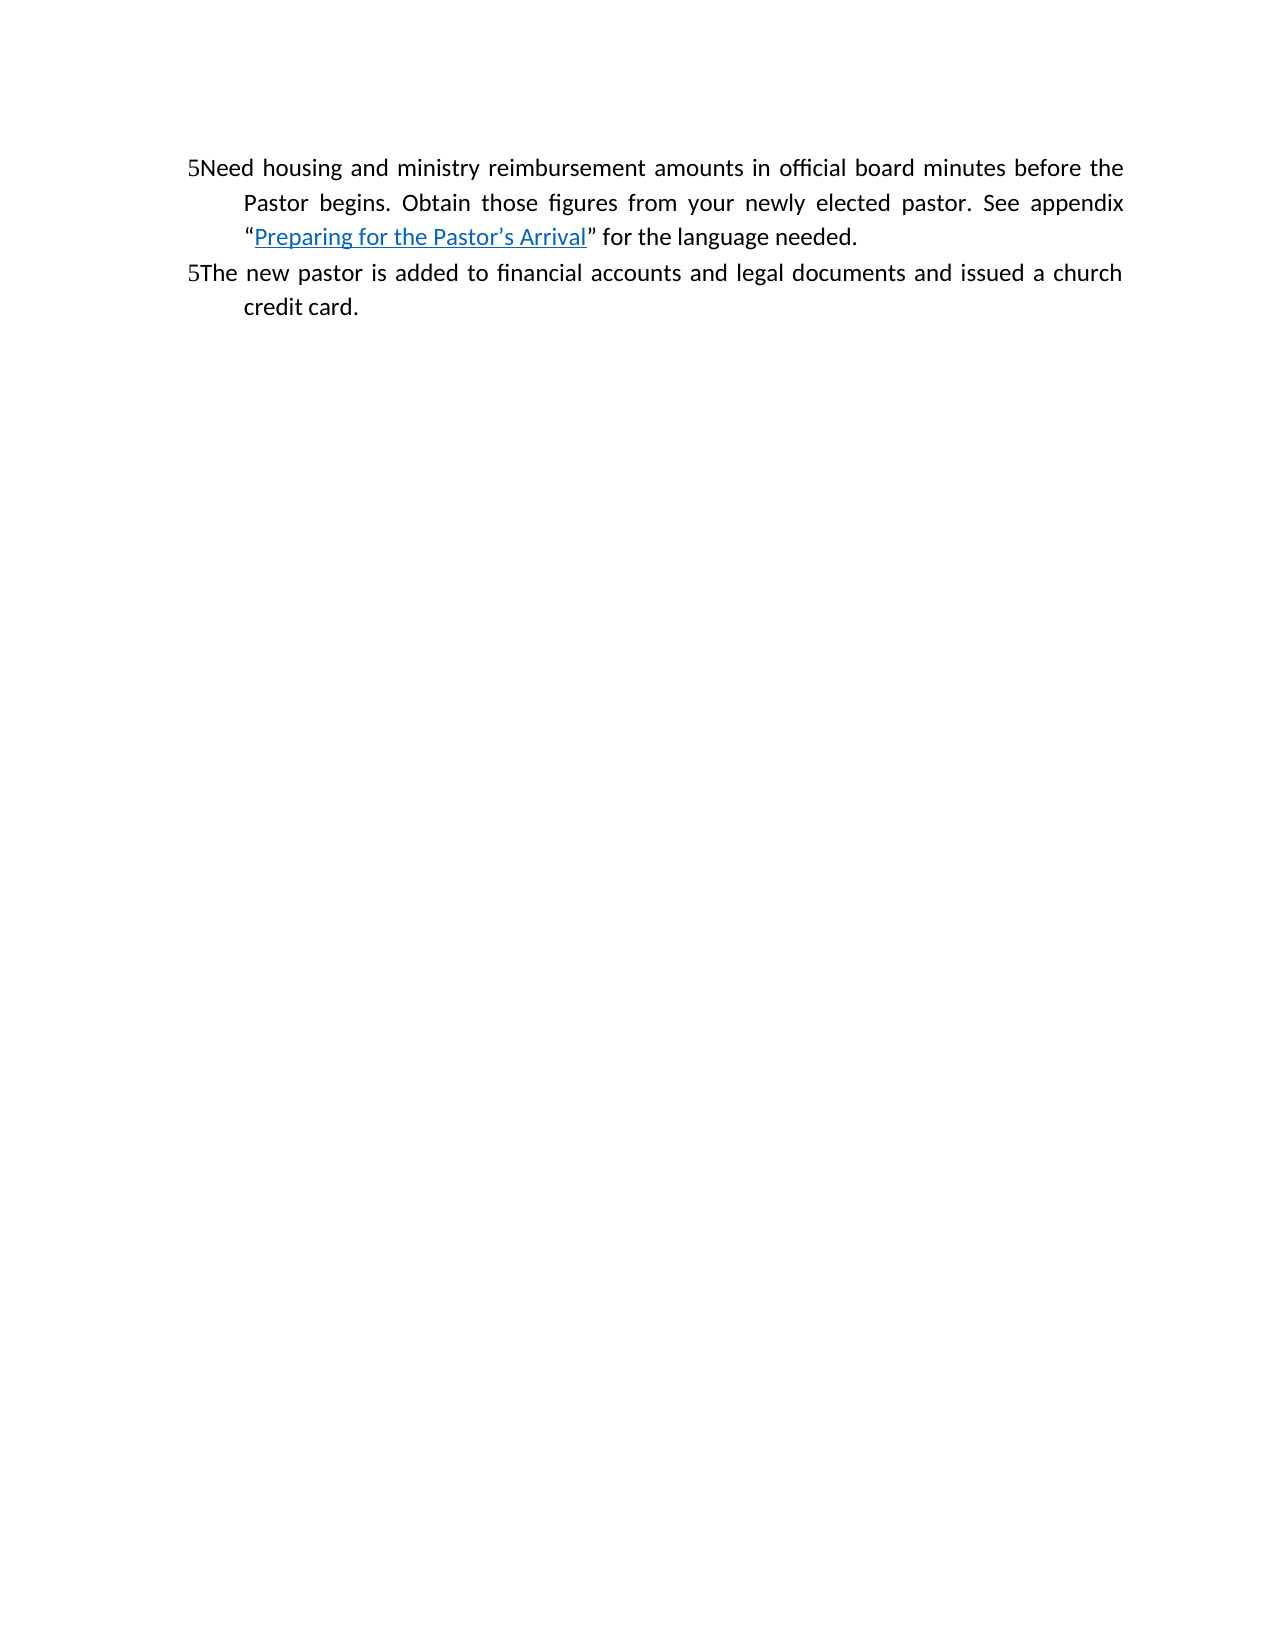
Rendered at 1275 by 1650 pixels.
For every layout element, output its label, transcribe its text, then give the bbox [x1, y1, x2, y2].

text Need housing and ministry reimbursement amounts in official board minutes before the Pastor begins. Obtain those figures from your newly elected pastor. See appendix “Preparing for the Pastor’s Arrival” for the language needed. [187, 150, 1125, 251]
text The new pastor is added to financial accounts and legal documents and issued a church credit card. [187, 254, 1125, 322]
